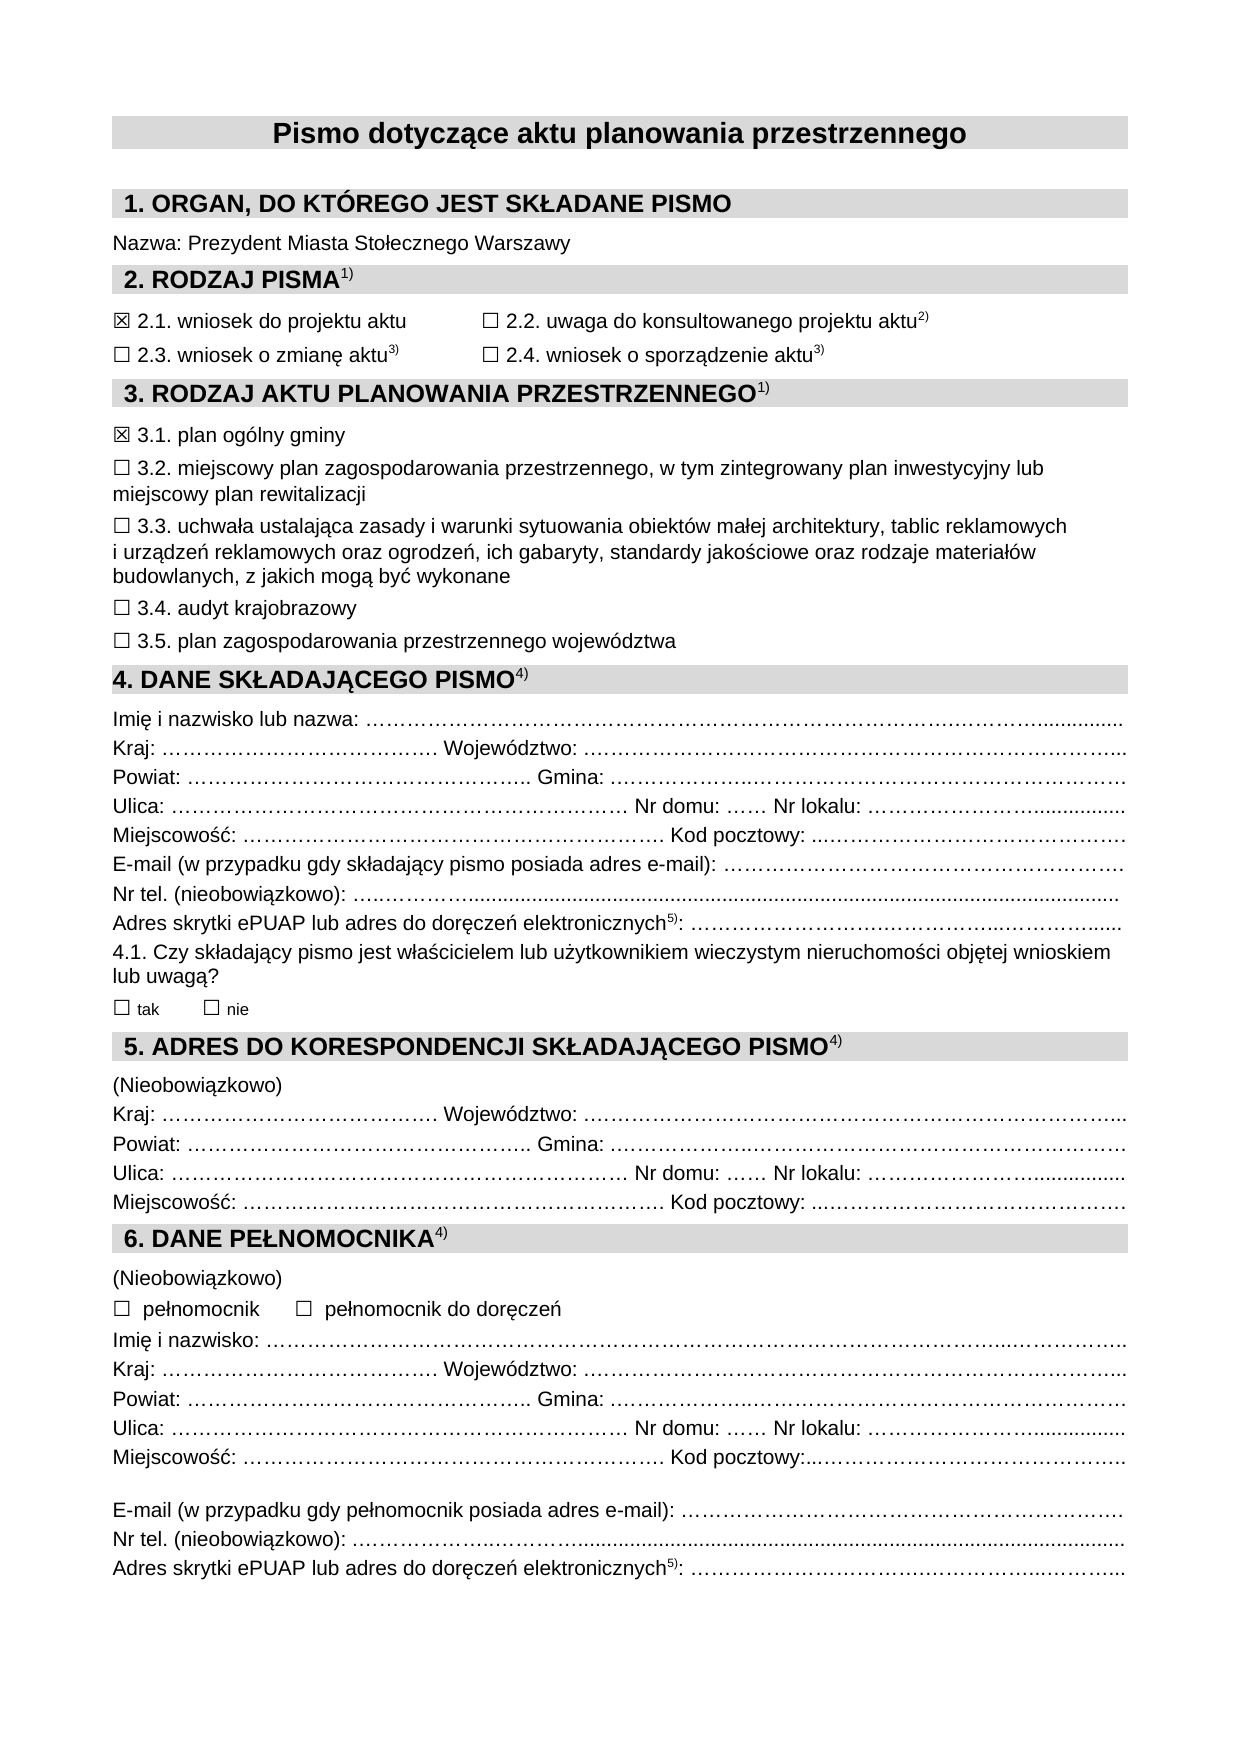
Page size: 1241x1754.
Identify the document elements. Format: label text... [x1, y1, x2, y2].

text Ulica: ………………………………………………………… Nr domu: …… Nr lokalu: ……………………................ [112, 794, 1128, 818]
text Imię i nazwisko lub nazwa: ………………………………………………………………………….…………............... [112, 706, 1128, 730]
text 3.1. plan ogólny gminy [112, 420, 1128, 448]
text E-mail (w przypadku gdy składający pismo posiada adres e-mail): …………………………………………………. [112, 852, 1128, 876]
text pełnomocnik pełnomocnik do doręczeń [112, 1294, 1128, 1323]
text 2.1. wniosek do projektu aktu 2.2. uwaga do konsultowanego projektu aktu) [112, 306, 1128, 334]
text Imię i nazwisko: ……………………………………………………………………………………………...…………….. [112, 1328, 1128, 1352]
text Miejscowość: ……………………………………………………. Kod pocztowy: ...……………………………………. [112, 823, 1128, 847]
text Miejscowość: ……………………………………………………. Kod pocztowy: ...……………………………………. [112, 1190, 1128, 1214]
text Kraj: …………………………………. Województwo: .…………………………………………………………………... [112, 736, 1128, 759]
text 3.2. miejscowy plan zagospodarowania przestrzennego, w tym zintegrowany plan inwestycyjny lub miejscowy plan rewitalizacji [112, 453, 1128, 506]
text 3.5. plan zagospodarowania przestrzennego województwa [112, 626, 1128, 655]
subtitle 4. DANE SKŁADAJĄCEGO PISMO) [112, 665, 1128, 694]
text Nr tel. (nieobowiązkowo): …..…………................................................................................................................. [112, 881, 1128, 905]
text Adres skrytki ePUAP lub adres do doręczeń elektronicznych): ……………………….……………...…………...... [112, 911, 1128, 934]
text Adres skrytki ePUAP lub adres do doręczeń elektronicznych5): …………………………….……………...………... [112, 1556, 1128, 1580]
text Ulica: ………………………………………………………… Nr domu: …… Nr lokalu: ……………………................ [112, 1161, 1128, 1184]
text E-mail (w przypadku gdy pełnomocnik posiada adres e-mail): ………………………………………………………. [112, 1498, 1128, 1522]
subtitle 5. ADRES DO KORESPONDENCJI SKŁADAJĄCEGO PISMO4) [112, 1032, 1128, 1061]
text Powiat: ………………………………………….. Gmina: .………………..……………………………………………… [112, 1386, 1128, 1410]
subtitle 6. DANE PEŁNOMOCNIKA4) [112, 1224, 1128, 1253]
subtitle Pismo dotyczące aktu planowania przestrzennego [112, 116, 1128, 149]
text Powiat: ………………………………………….. Gmina: .………………..……………………………………………… [112, 765, 1128, 789]
subtitle 1. ORGAN, DO KTÓREGO JEST SKŁADANE PISMO [112, 189, 1128, 218]
text Nazwa: Prezydent Miasta Stołecznego Warszawy [112, 231, 1128, 254]
text Kraj: …………………………………. Województwo: .…………………………………………………………………... [112, 1357, 1128, 1381]
text Kraj: …………………………………. Województwo: .…………………………………………………………………... [112, 1102, 1128, 1126]
text Nr tel. (nieobowiązkowo): .………………..…………............................................................................................... [112, 1527, 1128, 1551]
text (Nieobowiązkowo) [112, 1265, 1128, 1289]
subtitle 3. RODZAJ AKTU PLANOWANIA PRZESTRZENNEGO1) [112, 379, 1128, 407]
text Ulica: ………………………………………………………… Nr domu: …… Nr lokalu: ……………………................ [112, 1416, 1128, 1439]
text 2.3. wniosek o zmianę aktu) 2.4. wniosek o sporządzenie aktu3) [112, 340, 1128, 368]
text Miejscowość: ……………………………………………………. Kod pocztowy:...…………………………………….. [112, 1445, 1128, 1493]
text tak nie [112, 993, 1128, 1021]
subtitle 2. RODZAJ PISMA) [112, 265, 1128, 294]
text 4.1. Czy składający pismo jest właścicielem lub użytkownikiem wieczystym nieruchomości objętej wnioskiem lub uwagą? [112, 940, 1128, 988]
text 3.3. uchwała ustalająca zasady i warunki sytuowania obiektów małej architektury, tablic reklamowych i urządzeń reklamowych oraz ogrodzeń, ich gabaryty, standardy jakościowe oraz rodzaje materiałów budowlanych, z jakich mogą być wykonane [112, 511, 1128, 587]
text 3.4. audyt krajobrazowy [112, 593, 1128, 621]
text (Nieobowiązkowo) [112, 1073, 1128, 1097]
text Powiat: ………………………………………….. Gmina: .………………..……………………………………………… [112, 1131, 1128, 1155]
